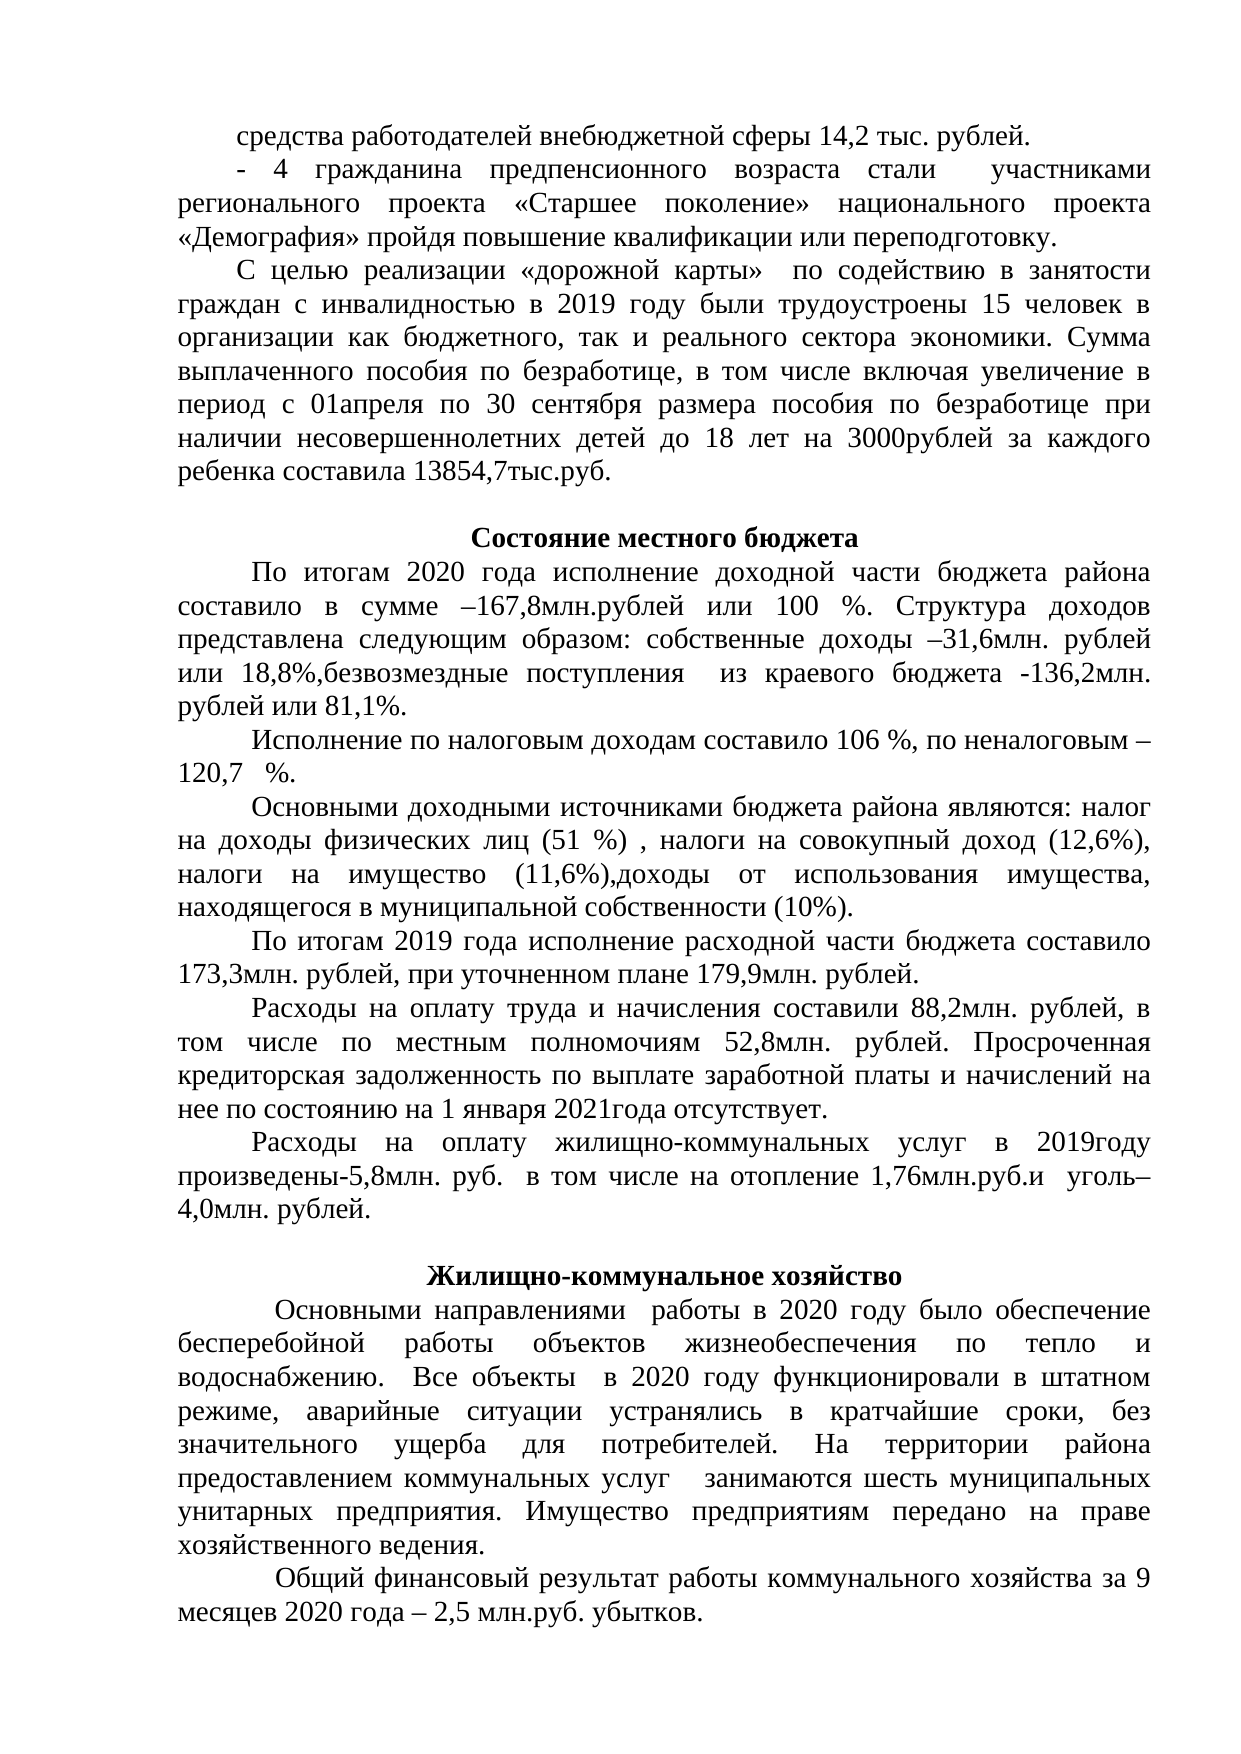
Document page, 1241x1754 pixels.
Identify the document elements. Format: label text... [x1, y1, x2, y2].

text Состояние местного бюджета [177, 521, 1152, 554]
text По итогам 2019 года исполнение расходной части бюджета составило 173,3млн. рублей, при уточненном плане 179,9млн. рублей. [177, 923, 1152, 990]
text Общий финансовый результат работы коммунального хозяйства за 9 месяцев 2020 года – 2,5 млн.руб. убытков. [177, 1560, 1152, 1627]
text Жилищно-коммунальное хозяйство [177, 1258, 1152, 1292]
text По итогам 2020 года исполнение доходной части бюджета района составило в сумме –167,8млн.рублей или 100 %. Структура доходов представлена следующим образом: собственные доходы –31,6млн. рублей или 18,8%,безвозмездные поступления из краевого бюджета -136,2млн. рублей или 81,1%. [177, 554, 1152, 722]
title Расходы на оплату жилищно-коммунальных услуг в 2019году произведены-5,8млн. руб. в том числе на отопление 1,76млн.руб.и уголь–4,0млн. рублей. [177, 1124, 1152, 1225]
text Основными направлениями работы в 2020 году было обеспечение бесперебойной работы объектов жизнеобеспечения по тепло и водоснабжению. Все объекты в 2020 году функционировали в штатном режиме, аварийные ситуации устранялись в кратчайшие сроки, без значительного ущерба для потребителей. На территории района предоставлением коммунальных услуг занимаются шесть муниципальных унитарных предприятия. Имущество предприятиям передано на праве хозяйственного ведения. [177, 1292, 1152, 1560]
text С целью реализации «дорожной карты» по содействию в занятости граждан с инвалидностью в 2019 году были трудоустроены 15 человек в организации как бюджетного, так и реального сектора экономики. Сумма выплаченного пособия по безработице, в том числе включая увеличение в период с 01апреля по 30 сентября размера пособия по безработице при наличии несовершеннолетних детей до 18 лет на 3000рублей за каждого ребенка составила 13854,7тыс.руб. [177, 252, 1152, 487]
text средства работодателей внебюджетной сферы 14,2 тыс. рублей. [177, 118, 1152, 152]
text Основными доходными источниками бюджета района являются: налог на доходы физических лиц (51 %) , налоги на совокупный доход (12,6%), налоги на имущество (11,6%),доходы от использования имущества, находящегося в муниципальной собственности (10%). [177, 789, 1152, 923]
text - 4 гражданина предпенсионного возраста стали участниками регионального проекта «Старшее поколение» национального проекта «Демография» пройдя повышение квалификации или переподготовку. [177, 152, 1152, 252]
text Расходы на оплату труда и начисления составили 88,2млн. рублей, в том числе по местным полномочиям 52,8млн. рублей. Просроченная кредиторская задолженность по выплате заработной платы и начислений на нее по состоянию на 1 января 2021года отсутствует. [177, 990, 1152, 1124]
text Исполнение по налоговым доходам составило 106 %, по неналоговым –120,7 %. [177, 722, 1152, 789]
